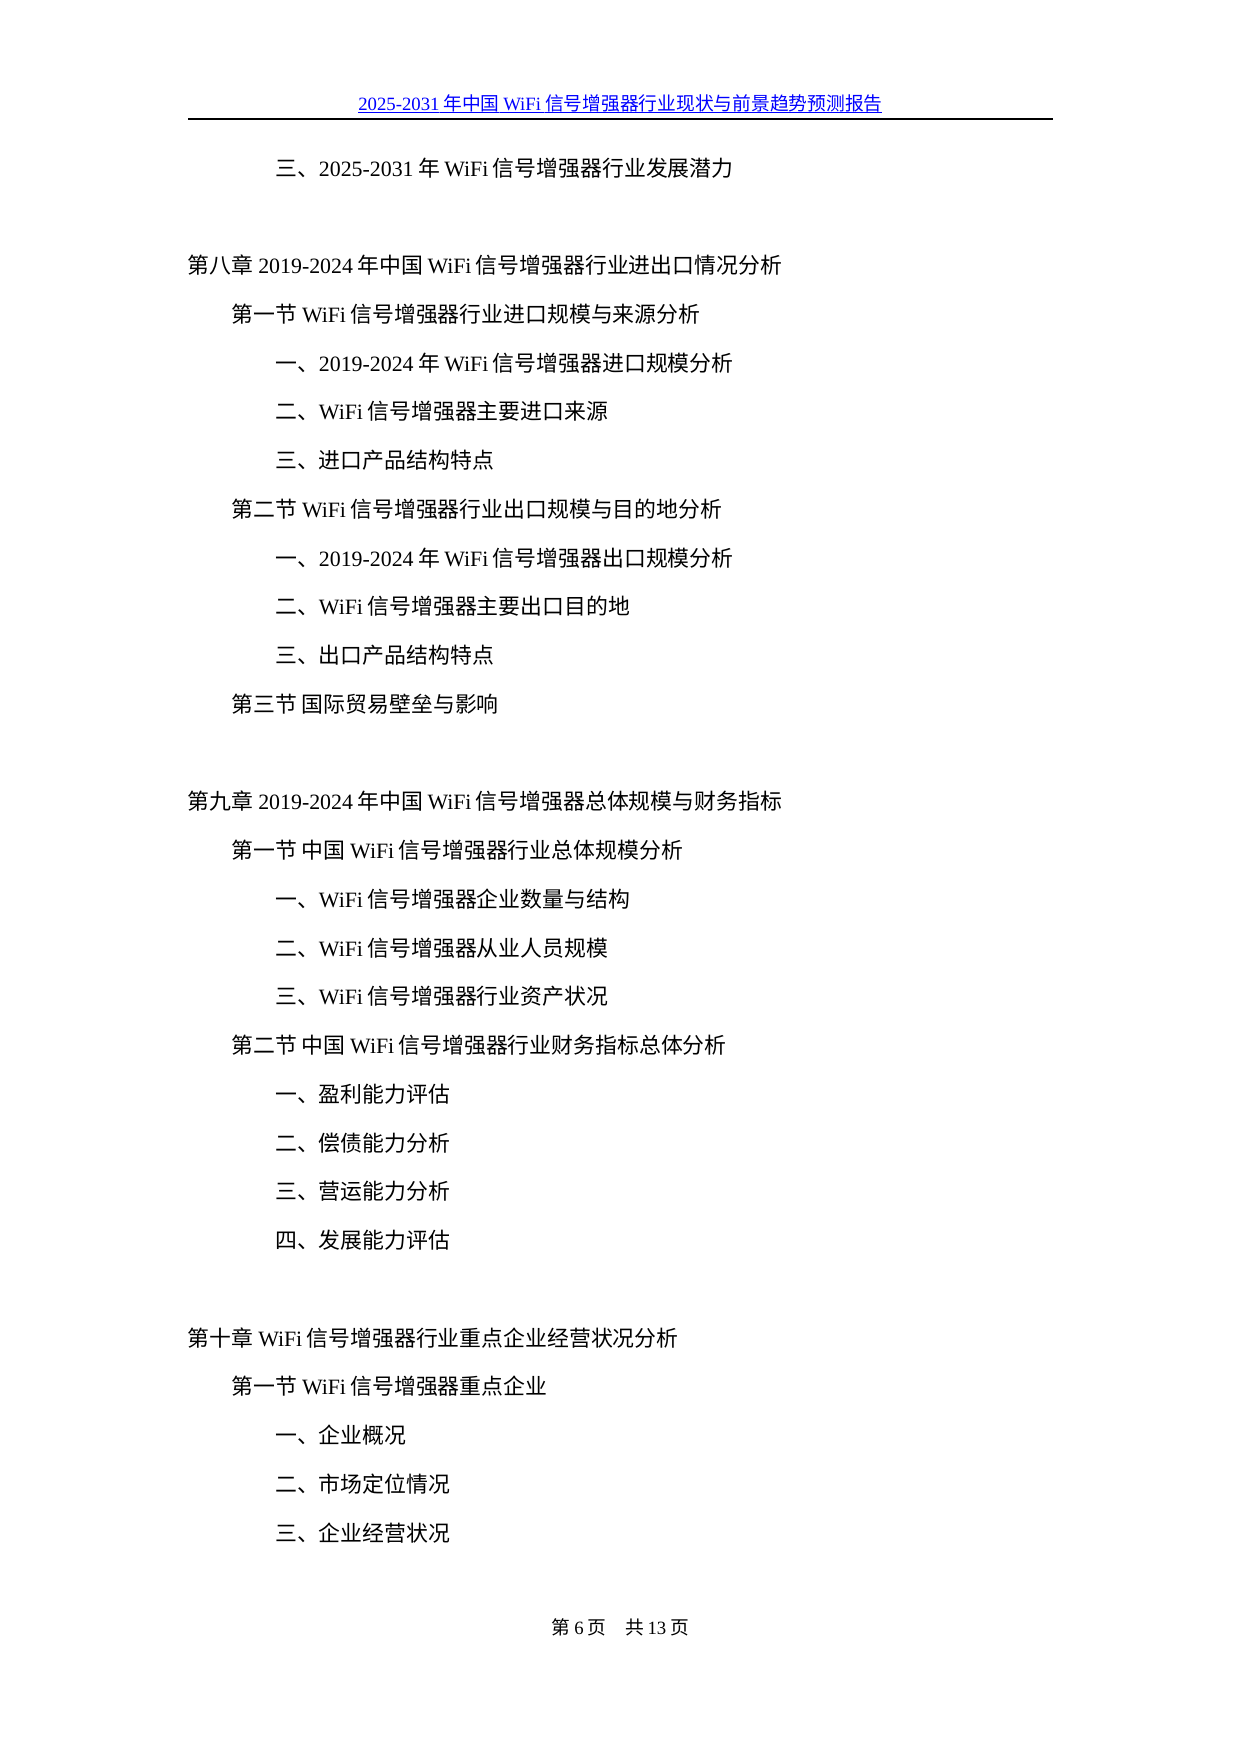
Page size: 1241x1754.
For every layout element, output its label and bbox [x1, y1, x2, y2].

text [187, 150, 1053, 1548]
